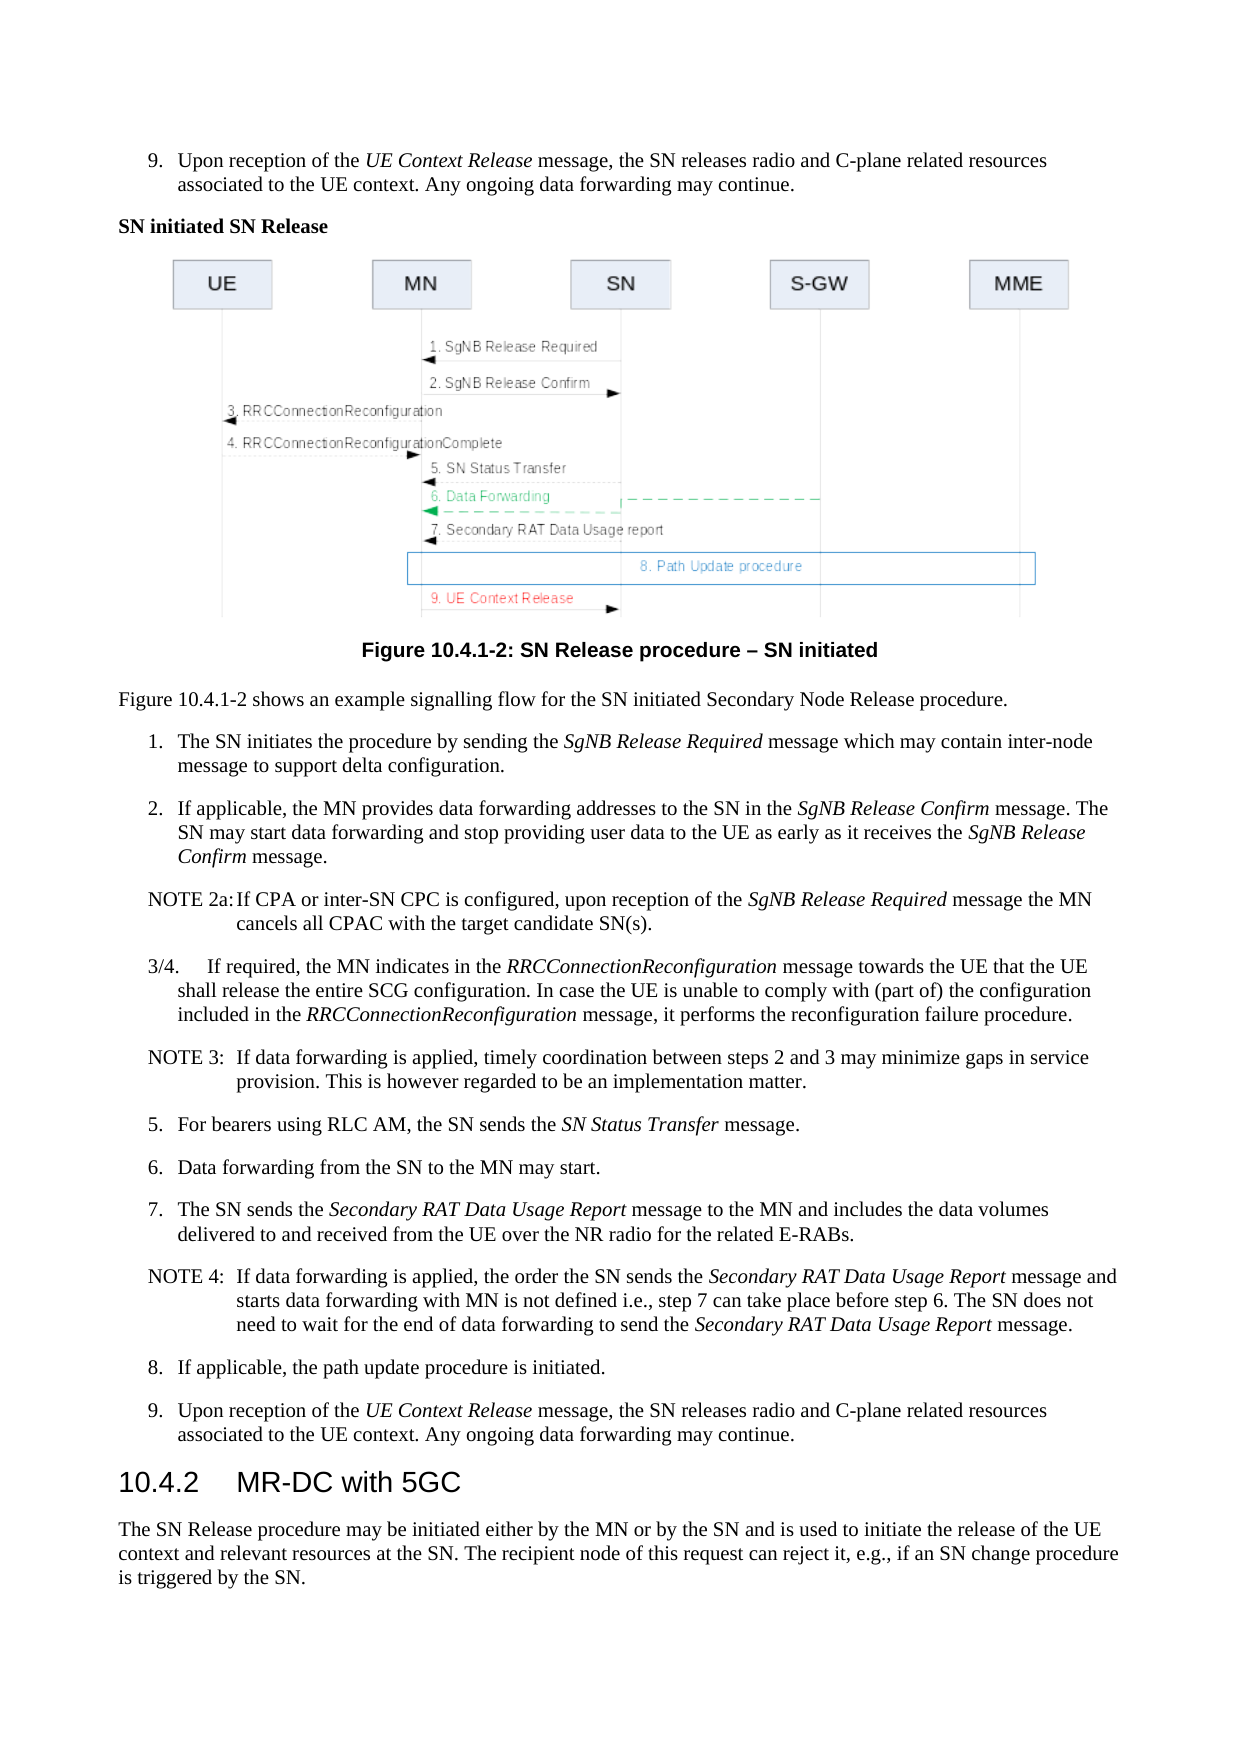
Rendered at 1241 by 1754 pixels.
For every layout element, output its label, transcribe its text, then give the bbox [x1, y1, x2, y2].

text 1. The SN initiates the procedure by sending the SgNB Release Required message which may contain inter-node message to support delta configuration. [148, 729, 1122, 777]
text NOTE 3: If data forwarding is applied, timely coordination between steps 2 and 3 may minimize gaps in service provision. This is however regarded to be an implementation matter. [148, 1045, 1122, 1093]
text 5. For bearers using RLC AM, the SN sends the SN Status Transfer message. [148, 1112, 1122, 1136]
text 6. Data forwarding from the SN to the MN may start. [148, 1154, 1122, 1179]
text NOTE 4: If data forwarding is applied, the order the SN sends the Secondary RAT Data Usage Report message and starts data forwarding with MN is not defined i.e., step 7 can take place before step 6. The SN does not need to wait for the end of data forwarding to send the Secondary RAT Data Usage Report message. [148, 1264, 1122, 1336]
text The SN Release procedure may be initiated either by the MN or by the SN and is used to initiate the release of the UE context and relevant resources at the SN. The recipient node of this request can reject it, e.g., if an SN change procedure is triggered by the SN. [118, 1517, 1122, 1589]
text 8. If applicable, the path update procedure is initiated. [148, 1355, 1122, 1379]
text Figure 10.4.1-2: SN Release procedure – SN initiated [118, 637, 1122, 661]
text SN initiated SN Release [118, 214, 1122, 238]
text Figure 10.4.1-2 shows an example signalling flow for the SN initiated Secondary Node Release procedure. [118, 686, 1122, 711]
text 9. Upon reception of the UE Context Release message, the SN releases radio and C-plane related resources associated to the UE context. Any ongoing data forwarding may continue. [148, 147, 1122, 196]
text NOTE 2a: If CPA or inter-SN CPC is configured, upon reception of the SgNB Release Required message the MN cancels all CPAC with the target candidate SN(s). [148, 887, 1122, 935]
subtitle 10.4.2 MR-DC with 5GC [118, 1465, 1122, 1498]
text 3/4. If required, the MN indicates in the RRCConnectionReconfiguration message towards the UE that the UE shall release the entire SCG configuration. In case the UE is unable to comply with (part of) the configuration included in the RRCConnectionReconfiguration message, it performs the reconfiguration failure procedure. [148, 954, 1122, 1026]
text 2. If applicable, the MN provides data forwarding addresses to the SN in the SgNB Release Confirm message. The SN may start data forwarding and stop providing user data to the UE as early as it receives the SgNB Release Confirm message. [148, 796, 1122, 868]
text 9. Upon reception of the UE Context Release message, the SN releases radio and C-plane related resources associated to the UE context. Any ongoing data forwarding may continue. [148, 1398, 1122, 1446]
text 7. The SN sends the Secondary RAT Data Usage Report message to the MN and includes the data volumes delivered to and received from the UE over the NR radio for the related E-RABs. [148, 1197, 1122, 1246]
